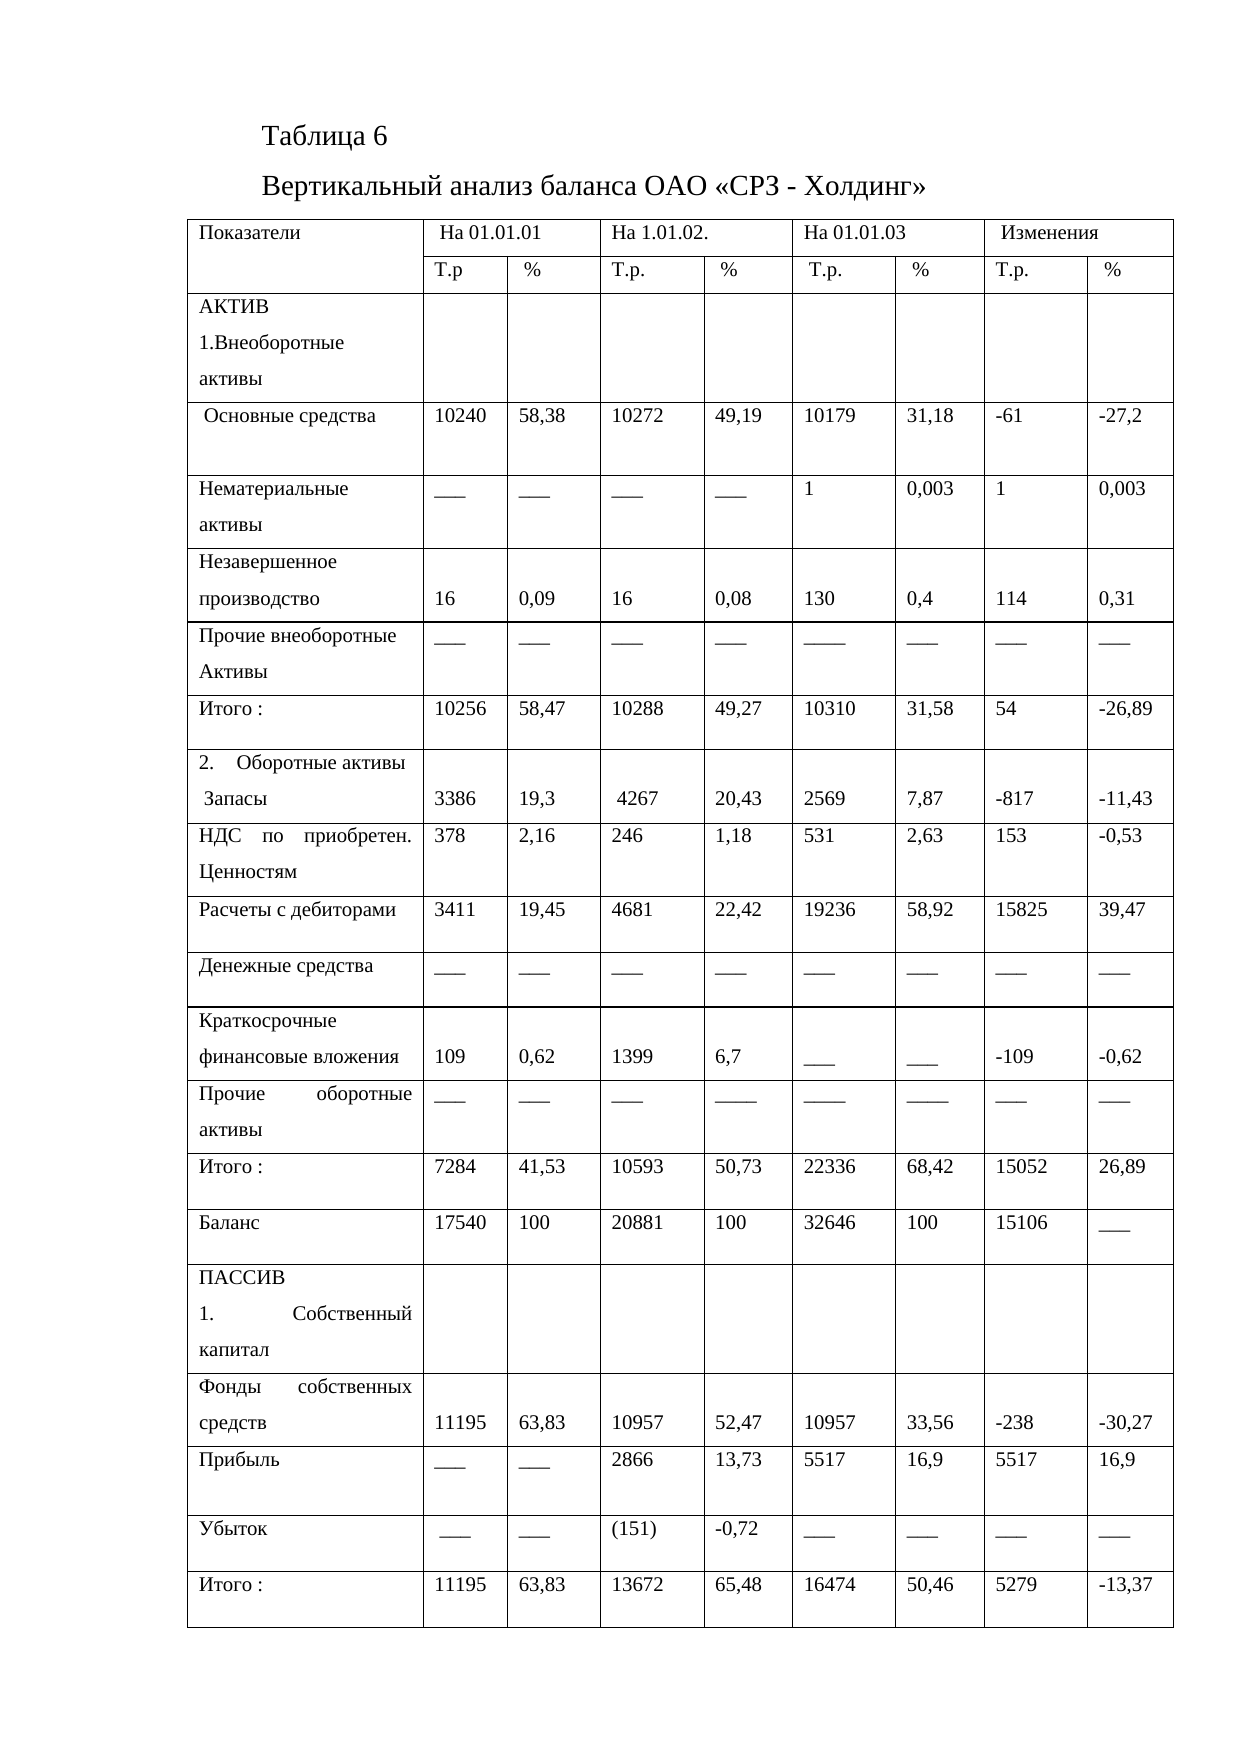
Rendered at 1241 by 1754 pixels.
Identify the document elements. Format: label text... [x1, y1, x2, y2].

table_cell ___ [985, 1516, 1087, 1571]
table_cell ___ [424, 1516, 507, 1571]
table_cell 100 [705, 1210, 792, 1264]
table_cell 153 [985, 824, 1087, 896]
table_cell 10310 [793, 696, 895, 749]
table_cell [985, 1265, 1087, 1373]
table_cell ___ [508, 953, 600, 1006]
table_cell 10593 [601, 1154, 704, 1209]
table_cell ___ [705, 953, 792, 1006]
table_cell 63,83 [508, 1572, 600, 1627]
table_cell 20881 [601, 1210, 704, 1264]
table_cell 378 [424, 824, 507, 896]
table_cell ___ [601, 623, 704, 694]
table_cell 114 [985, 549, 1087, 621]
table_cell 6,7 [705, 1008, 792, 1079]
table_cell ___ [985, 1081, 1087, 1153]
table_cell 50,46 [896, 1572, 984, 1627]
table_cell 10957 [601, 1374, 704, 1446]
table_cell 10957 [793, 1374, 895, 1446]
table_cell % [896, 257, 984, 293]
table_cell 13,73 [705, 1447, 792, 1515]
table_header На 1.01.02. [601, 220, 792, 256]
table_cell -61 [985, 403, 1087, 475]
table_cell 3386 [424, 750, 507, 822]
table_cell 531 [793, 824, 895, 896]
table_cell ___ [1088, 953, 1173, 1006]
table_cell -109 [985, 1008, 1087, 1079]
table_header На 01.01.03 [793, 220, 984, 256]
table_cell 65,48 [705, 1572, 792, 1627]
table_cell АКТИВ 1.Внеоборотные активы [188, 294, 423, 402]
table_cell % [705, 257, 792, 293]
table_cell Прибыль [188, 1447, 423, 1515]
table_cell 100 [896, 1210, 984, 1264]
table_cell 1 [985, 476, 1087, 548]
text Таблица 6 [187, 118, 1152, 152]
table_cell Нематериальные активы [188, 476, 423, 548]
table_cell Итого : [188, 1572, 423, 1627]
table_cell 3411 [424, 897, 507, 952]
table_cell ___ [424, 1081, 507, 1153]
table_cell ___ [601, 476, 704, 548]
table_cell ___ [424, 953, 507, 1006]
table_cell ПАССИВ 1. Собственный капитал [188, 1265, 423, 1373]
table_cell [601, 1265, 704, 1373]
table_cell 19236 [793, 897, 895, 952]
table_cell 19,3 [508, 750, 600, 822]
table_cell ___ [896, 953, 984, 1006]
table_cell 58,47 [508, 696, 600, 749]
table_cell Итого : [188, 1154, 423, 1209]
table_cell 0,003 [896, 476, 984, 548]
table_cell 2569 [793, 750, 895, 822]
table_cell -0,53 [1088, 824, 1173, 896]
table_cell 41,53 [508, 1154, 600, 1209]
table_cell % [508, 257, 600, 293]
table_cell 10256 [424, 696, 507, 749]
table_cell ___ [896, 1008, 984, 1079]
table_cell 20,43 [705, 750, 792, 822]
table_cell ___ [705, 476, 792, 548]
table_cell 0,31 [1088, 549, 1173, 621]
table_cell -30,27 [1088, 1374, 1173, 1446]
table_header Изменения [985, 220, 1173, 256]
table_cell 4267 [601, 750, 704, 822]
table_cell ___ [985, 623, 1087, 694]
table_cell 5517 [985, 1447, 1087, 1515]
table_cell 0,08 [705, 549, 792, 621]
table_cell 32646 [793, 1210, 895, 1264]
table_cell 16 [601, 549, 704, 621]
table_header На 01.01.01 [424, 220, 600, 256]
table_cell 68,42 [896, 1154, 984, 1209]
table_cell 16474 [793, 1572, 895, 1627]
table_cell 22336 [793, 1154, 895, 1209]
table_cell 4681 [601, 897, 704, 952]
table_cell Незавершенное производство [188, 549, 423, 621]
table_cell 16,9 [896, 1447, 984, 1515]
table_cell [424, 1265, 507, 1373]
table_cell [601, 294, 704, 402]
table_cell 7,87 [896, 750, 984, 822]
table_cell % [1088, 257, 1173, 293]
table_cell [705, 1265, 792, 1373]
table_cell ___ [1088, 1210, 1173, 1264]
table_cell 1 [793, 476, 895, 548]
table_cell 11195 [424, 1572, 507, 1627]
table_cell Прочие внеоборотные Активы [188, 623, 423, 694]
table_cell -0,62 [1088, 1008, 1173, 1079]
table_cell 54 [985, 696, 1087, 749]
table_cell 2,16 [508, 824, 600, 896]
table_cell ___ [793, 1008, 895, 1079]
table_cell ___ [1088, 1081, 1173, 1153]
table_cell 52,47 [705, 1374, 792, 1446]
table_cell ___ [896, 623, 984, 694]
table_cell Т.р. [793, 257, 895, 293]
table_cell 26,89 [1088, 1154, 1173, 1209]
table_cell ___ [508, 1516, 600, 1571]
table_cell 11195 [424, 1374, 507, 1446]
table_cell ___ [601, 1081, 704, 1153]
table_cell [985, 294, 1087, 402]
table_cell [1088, 1265, 1173, 1373]
table_cell Т.р. [601, 257, 704, 293]
table_cell ___ [424, 1447, 507, 1515]
table_cell [508, 1265, 600, 1373]
table_cell ___ [601, 953, 704, 1006]
table_cell ____ [896, 1081, 984, 1153]
table_cell Т.р [424, 257, 507, 293]
table_cell 10288 [601, 696, 704, 749]
table_cell 0,09 [508, 549, 600, 621]
table_cell [793, 1265, 895, 1373]
table_cell 50,73 [705, 1154, 792, 1209]
table_cell 246 [601, 824, 704, 896]
table_cell [508, 294, 600, 402]
table_cell ___ [424, 476, 507, 548]
table_cell 33,56 [896, 1374, 984, 1446]
table_cell Баланс [188, 1210, 423, 1264]
table_cell [793, 294, 895, 402]
table_cell ___ [896, 1516, 984, 1571]
table_cell ___ [508, 476, 600, 548]
table_cell ___ [985, 953, 1087, 1006]
table_cell Прочие оборотные активы [188, 1081, 423, 1153]
table_cell 63,83 [508, 1374, 600, 1446]
table_cell [896, 1265, 984, 1373]
table_cell 10272 [601, 403, 704, 475]
table_cell Убыток [188, 1516, 423, 1571]
table_cell 5279 [985, 1572, 1087, 1627]
table_cell [1088, 294, 1173, 402]
table_cell -26,89 [1088, 696, 1173, 749]
table_cell ___ [508, 623, 600, 694]
table_cell 10179 [793, 403, 895, 475]
table_cell 19,45 [508, 897, 600, 952]
table_cell 2,63 [896, 824, 984, 896]
table_cell -817 [985, 750, 1087, 822]
table_cell 1399 [601, 1008, 704, 1079]
table_cell 31,18 [896, 403, 984, 475]
table_cell 58,38 [508, 403, 600, 475]
table_cell Фонды собственных средств [188, 1374, 423, 1446]
table_cell (151) [601, 1516, 704, 1571]
table_cell 39,47 [1088, 897, 1173, 952]
table_cell 130 [793, 549, 895, 621]
table_cell ___ [1088, 1516, 1173, 1571]
table_cell Денежные средства [188, 953, 423, 1006]
table_cell ___ [1088, 623, 1173, 694]
table_cell 49,27 [705, 696, 792, 749]
table_cell ___ [424, 623, 507, 694]
table_cell 16,9 [1088, 1447, 1173, 1515]
text Вертикальный анализ баланса ОАО «СРЗ - Холдинг» [187, 168, 1152, 202]
table_cell 7284 [424, 1154, 507, 1209]
table_cell 1,18 [705, 824, 792, 896]
table_cell Краткосрочные финансовые вложения [188, 1008, 423, 1079]
table_cell ____ [705, 1081, 792, 1153]
table_cell 0,003 [1088, 476, 1173, 548]
table_cell 2866 [601, 1447, 704, 1515]
table_cell ___ [793, 1516, 895, 1571]
table_cell ____ [793, 623, 895, 694]
table_cell 13672 [601, 1572, 704, 1627]
table_cell 0,4 [896, 549, 984, 621]
table_cell Основные средства [188, 403, 423, 475]
table_cell Расчеты с дебиторами [188, 897, 423, 952]
table_cell 0,62 [508, 1008, 600, 1079]
table_cell 49,19 [705, 403, 792, 475]
table_cell 100 [508, 1210, 600, 1264]
table_cell ___ [705, 623, 792, 694]
table_cell ____ [793, 1081, 895, 1153]
table_cell Итого : [188, 696, 423, 749]
table_cell 31,58 [896, 696, 984, 749]
table_cell 58,92 [896, 897, 984, 952]
table_cell [705, 294, 792, 402]
table_cell 15052 [985, 1154, 1087, 1209]
table_cell 16 [424, 549, 507, 621]
table_cell Оборотные активы Запасы [188, 750, 423, 822]
table_cell ___ [793, 953, 895, 1006]
table_cell 17540 [424, 1210, 507, 1264]
table_cell [896, 294, 984, 402]
table_cell 5517 [793, 1447, 895, 1515]
table_cell 10240 [424, 403, 507, 475]
table_cell -238 [985, 1374, 1087, 1446]
table_cell 109 [424, 1008, 507, 1079]
table_cell Т.р. [985, 257, 1087, 293]
table_header Показатели [188, 220, 423, 293]
table_cell -0,72 [705, 1516, 792, 1571]
table_cell -11,43 [1088, 750, 1173, 822]
table_cell НДС по приобретен. Ценностям [188, 824, 423, 896]
table_cell -13,37 [1088, 1572, 1173, 1627]
table_cell [424, 294, 507, 402]
table_cell ___ [508, 1081, 600, 1153]
table_cell ___ [508, 1447, 600, 1515]
table_cell 15106 [985, 1210, 1087, 1264]
table_cell -27,2 [1088, 403, 1173, 475]
table_cell 15825 [985, 897, 1087, 952]
table_cell 22,42 [705, 897, 792, 952]
